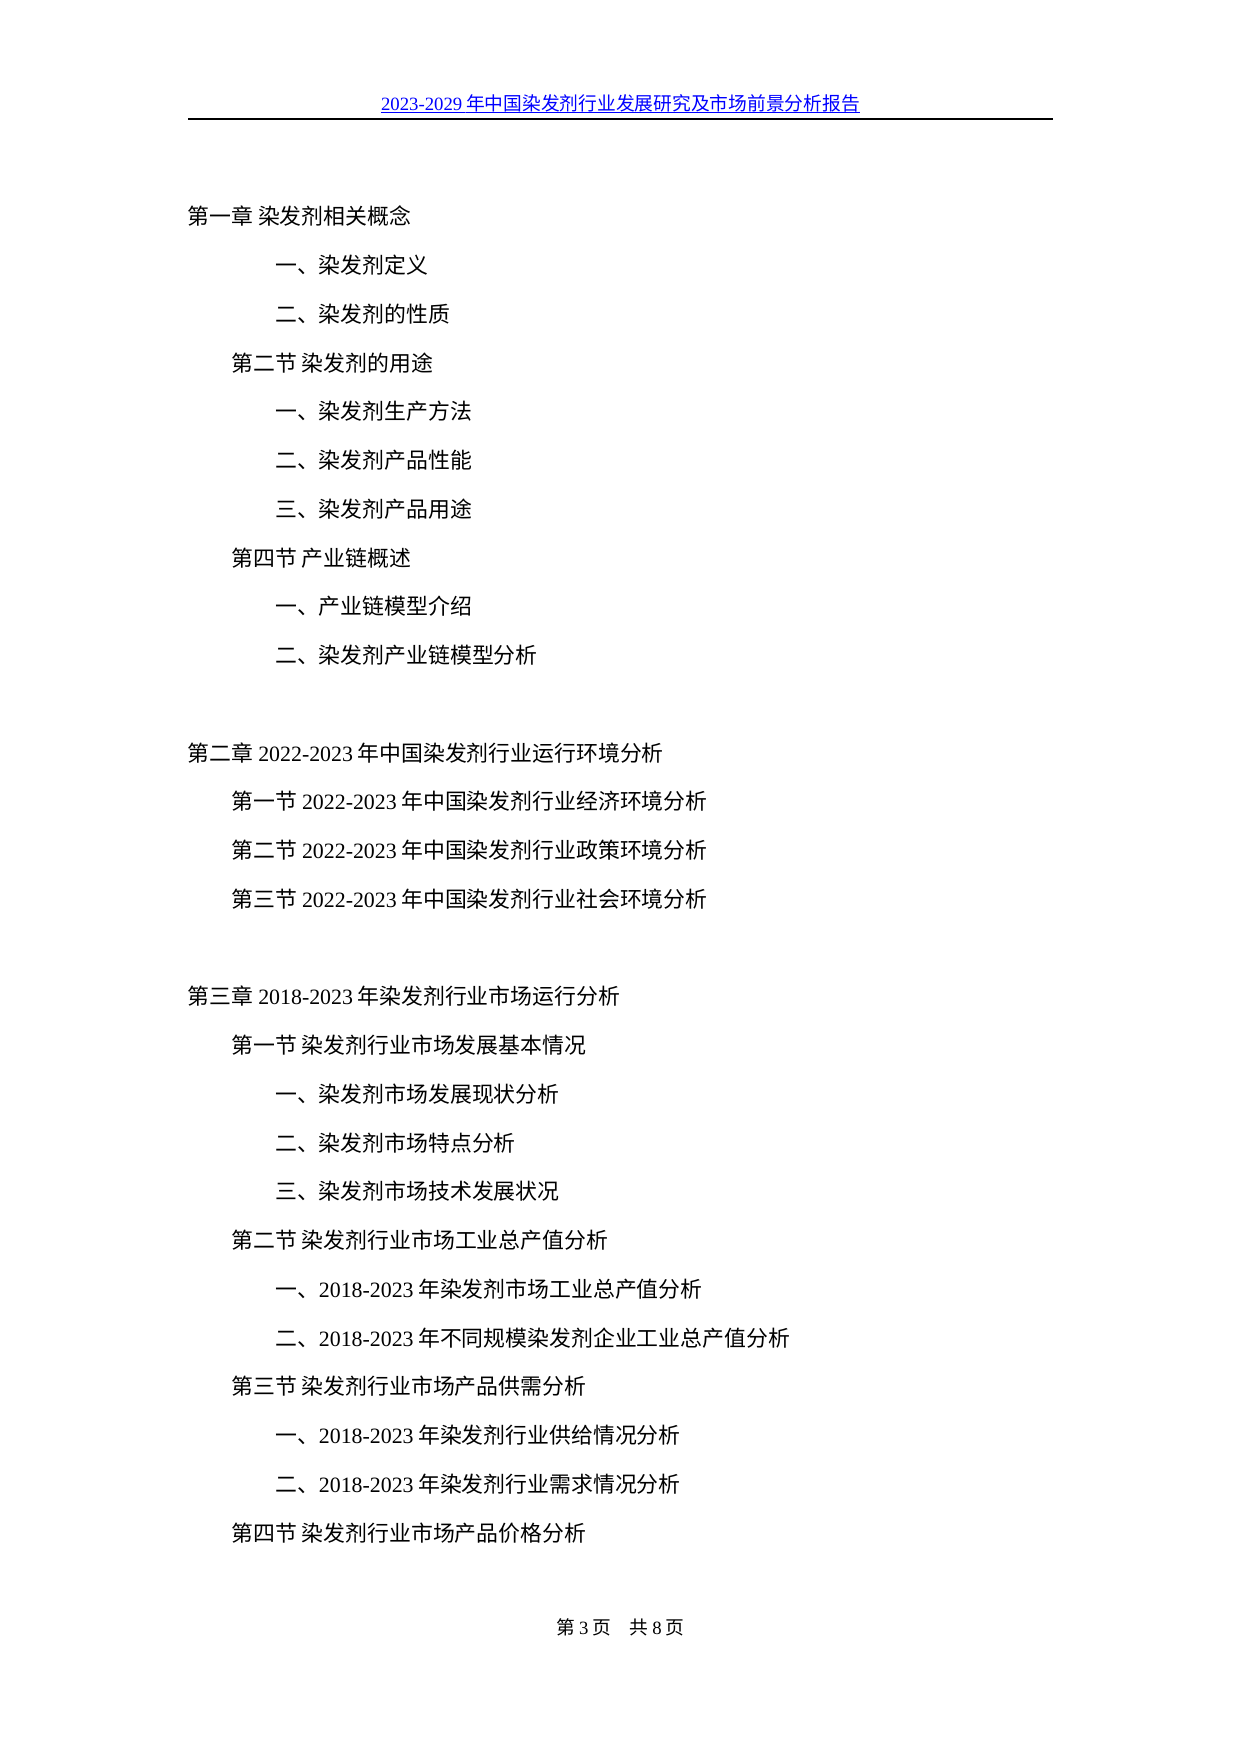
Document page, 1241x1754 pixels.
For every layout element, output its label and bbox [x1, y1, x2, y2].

text [187, 150, 1053, 1548]
